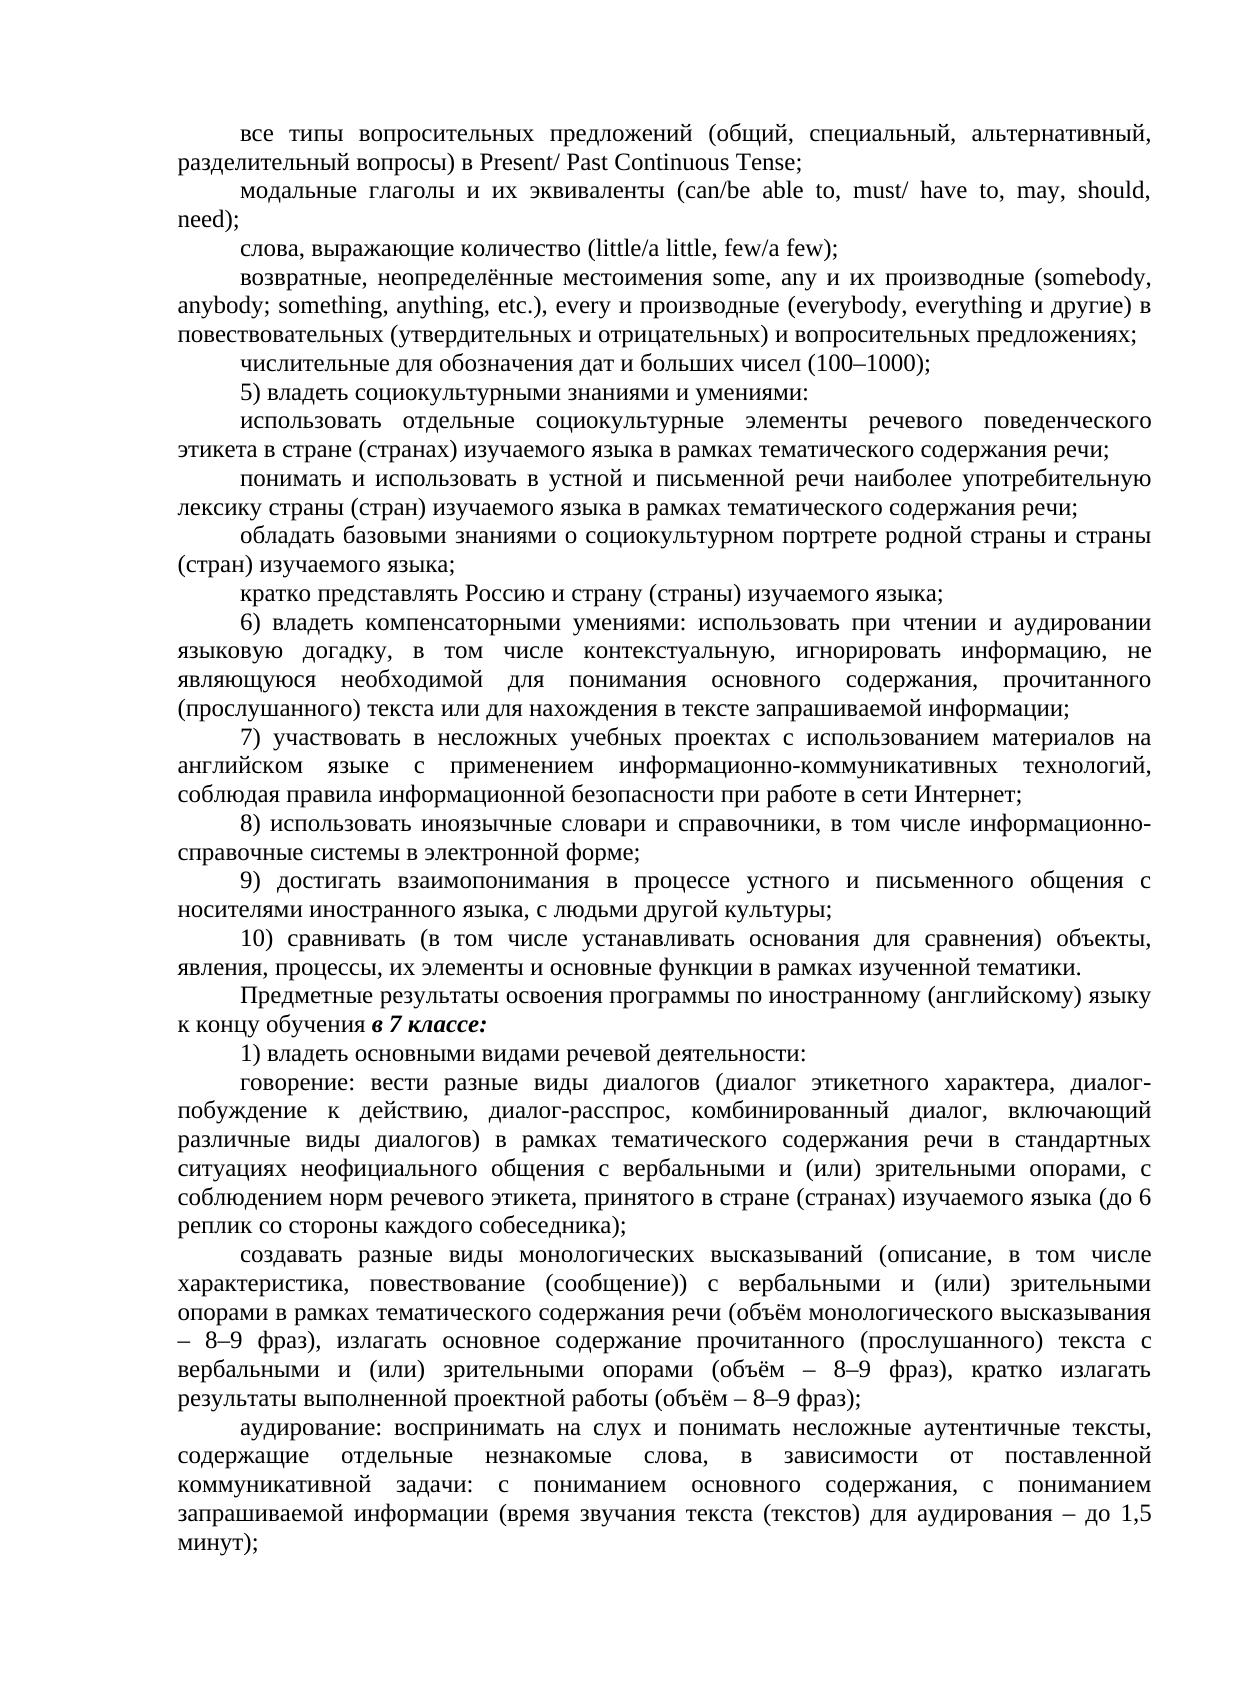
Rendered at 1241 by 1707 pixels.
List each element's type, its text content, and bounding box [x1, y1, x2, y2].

text 7) участвовать в несложных учебных проектах с использованием материалов на английском языке с применением информационно-коммуникативных технологий, соблюдая правила информационной безопасности при работе в сети Интернет; [177, 722, 1152, 808]
text обладать базовыми знаниями о социокультурном портрете родной страны и страны (стран) изучаемого языка; [177, 521, 1152, 578]
text все типы вопросительных предложений (общий, специальный, альтернативный, разделительный вопросы) в Present/ Past Continuous Tense; [177, 118, 1152, 176]
text 8) использовать иноязычные словари и справочники, в том числе информационно-справочные системы в электронной форме; [177, 808, 1152, 866]
text 10) сравнивать (в том числе устанавливать основания для сравнения) объекты, явления, процессы, их элементы и основные функции в рамках изученной тематики. [177, 923, 1152, 981]
text числительные для обозначения дат и больших чисел (100–1000); [177, 348, 1152, 377]
text создавать разные виды монологических высказываний (описание, в том числе характеристика, повествование (сообщение)) с вербальными и (или) зрительными опорами в рамках тематического содержания речи (объём монологического высказывания – 8–9 фраз), излагать основное содержание прочитанного (прослушанного) текста с вербальными и (или) зрительными опорами (объём – 8–9 фраз), кратко излагать результаты выполненной проектной работы (объём – 8–9 фраз); [177, 1239, 1152, 1412]
text понимать и использовать в устной и письменной речи наиболее употребительную лексику страны (стран) изучаемого языка в рамках тематического содержания речи; [177, 463, 1152, 521]
text возвратные, неопределённые местоимения some, any и их производные (somebody, anybody; something, anything, etc.), every и производные (everybody, everything и другие) в повествовательных (утвердительных и отрицательных) и вопросительных предложениях; [177, 262, 1152, 348]
text кратко представлять Россию и страну (страны) изучаемого языка; [177, 578, 1152, 607]
text 9) достигать взаимопонимания в процессе устного и письменного общения с носителями иностранного языка, с людьми другой культуры; [177, 866, 1152, 923]
text 1) владеть основными видами речевой деятельности: [177, 1038, 1152, 1067]
text использовать отдельные социокультурные элементы речевого поведенческого этикета в стране (странах) изучаемого языка в рамках тематического содержания речи; [177, 406, 1152, 463]
text Предметные результаты освоения программы по иностранному (английскому) языку к концу обучения в 7 классе: [177, 981, 1152, 1038]
text 5) владеть социокультурными знаниями и умениями: [177, 377, 1152, 406]
text модальные глаголы и их эквиваленты (can/be able to, must/ have to, may, should, need); [177, 176, 1152, 233]
text говорение: вести разные виды диалогов (диалог этикетного характера, диалог-побуждение к действию, диалог-расспрос, комбинированный диалог, включающий различные виды диалогов) в рамках тематического содержания речи в стандартных ситуациях неофициального общения с вербальными и (или) зрительными опорами, с соблюдением норм речевого этикета, принятого в стране (странах) изучаемого языка (до 6 реплик со стороны каждого собеседника); [177, 1067, 1152, 1239]
text cлова, выражающие количество (little/a little, few/a few); [177, 233, 1152, 262]
text аудирование: воспринимать на слух и понимать несложные аутентичные тексты, содержащие отдельные незнакомые слова, в зависимости от поставленной коммуникативной задачи: с пониманием основного содержания, с пониманием запрашиваемой информации (время звучания текста (текстов) для аудирования – до 1,5 минут); [177, 1412, 1152, 1556]
text 6) владеть компенсаторными умениями: использовать при чтении и аудировании языковую догадку, в том числе контекстуальную, игнорировать информацию, не являющуюся необходимой для понимания основного содержания, прочитанного (прослушанного) текста или для нахождения в тексте запрашиваемой информации; [177, 607, 1152, 722]
